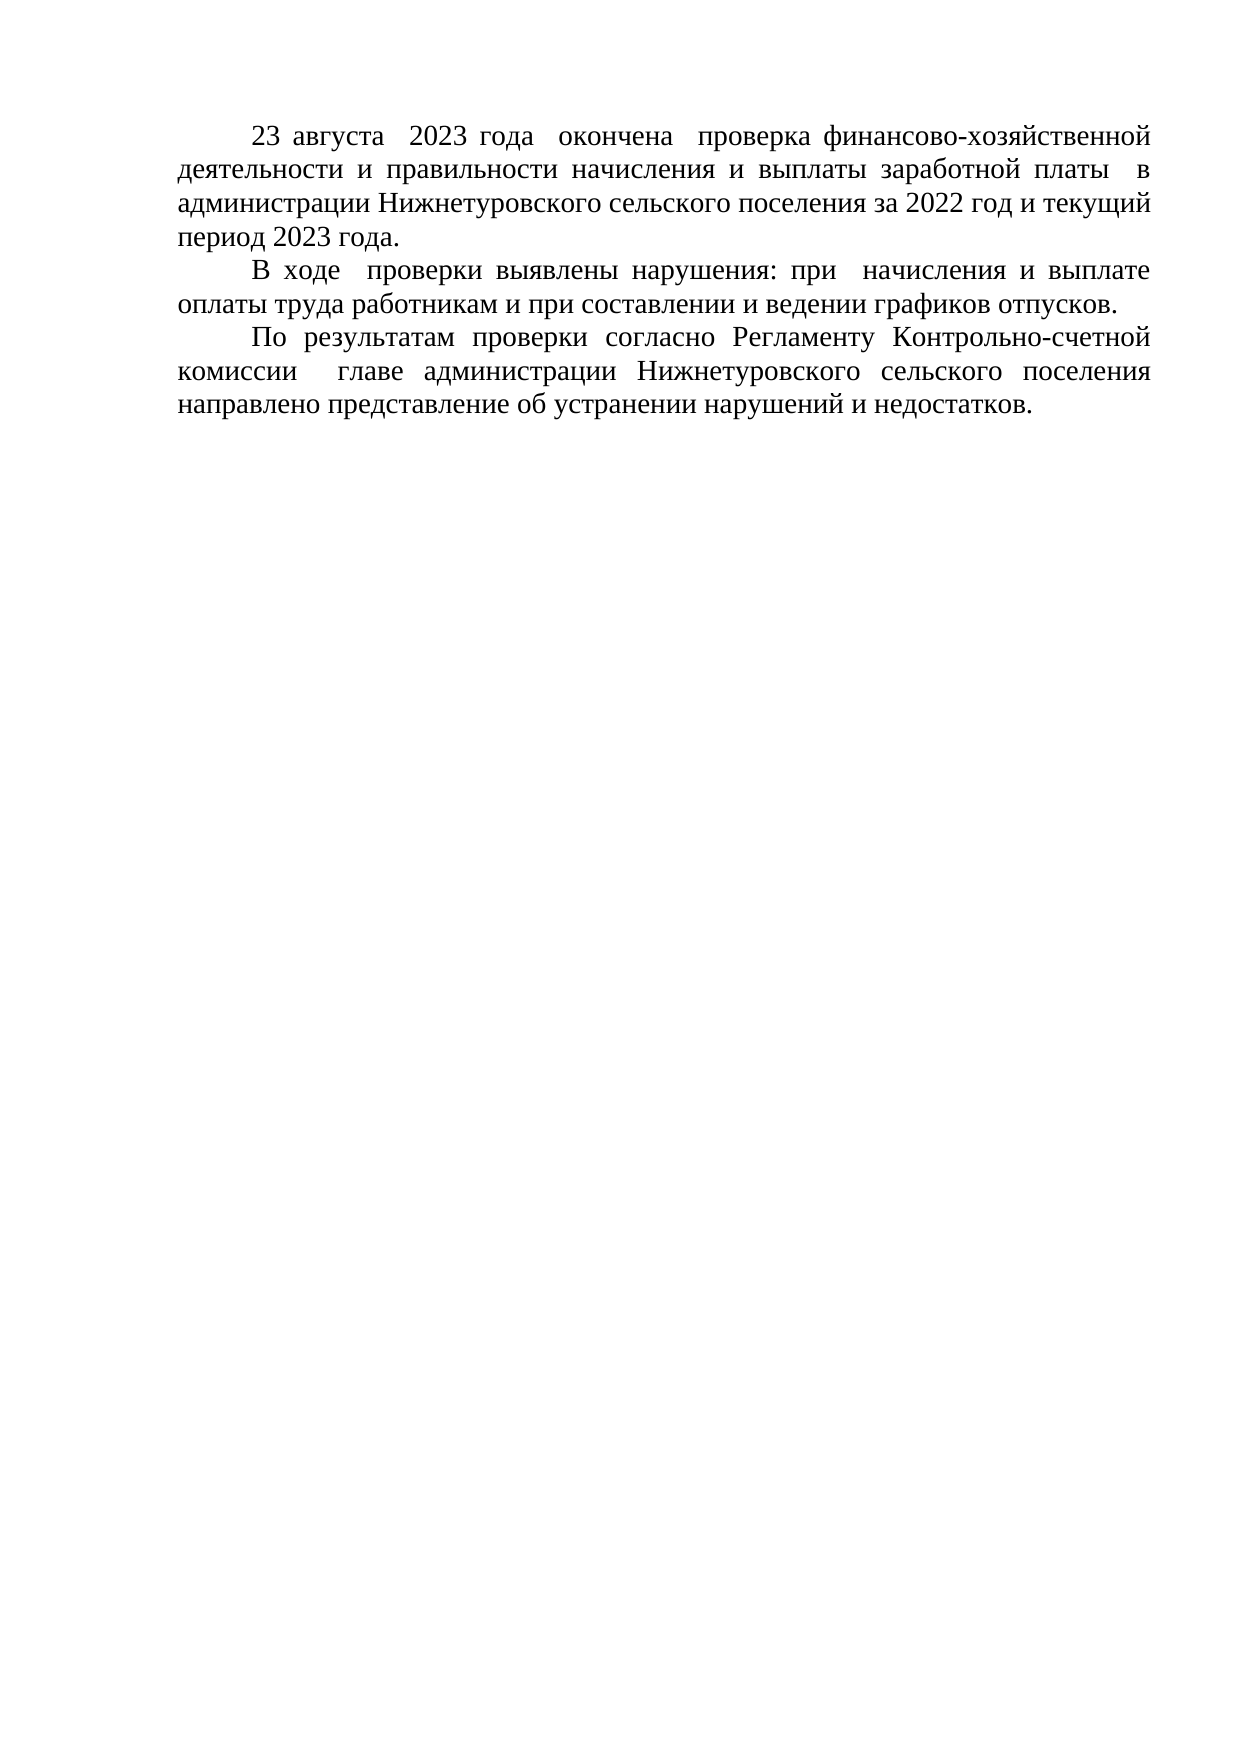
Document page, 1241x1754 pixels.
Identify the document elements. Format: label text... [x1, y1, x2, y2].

text 23 августа 2023 года окончена проверка финансово-хозяйственной деятельности и правильности начисления и выплаты заработной платы в администрации Нижнетуровского сельского поселения за 2022 год и текущий период 2023 года. [177, 118, 1152, 252]
text В ходе проверки выявлены нарушения: при начисления и выплате оплаты труда работникам и при составлении и ведении графиков отпусков. [177, 252, 1152, 319]
text По результатам проверки согласно Регламенту Контрольно-счетной комиссии главе администрации Нижнетуровского сельского поселения направлено представление об устранении нарушений и недостатков. [177, 319, 1152, 420]
